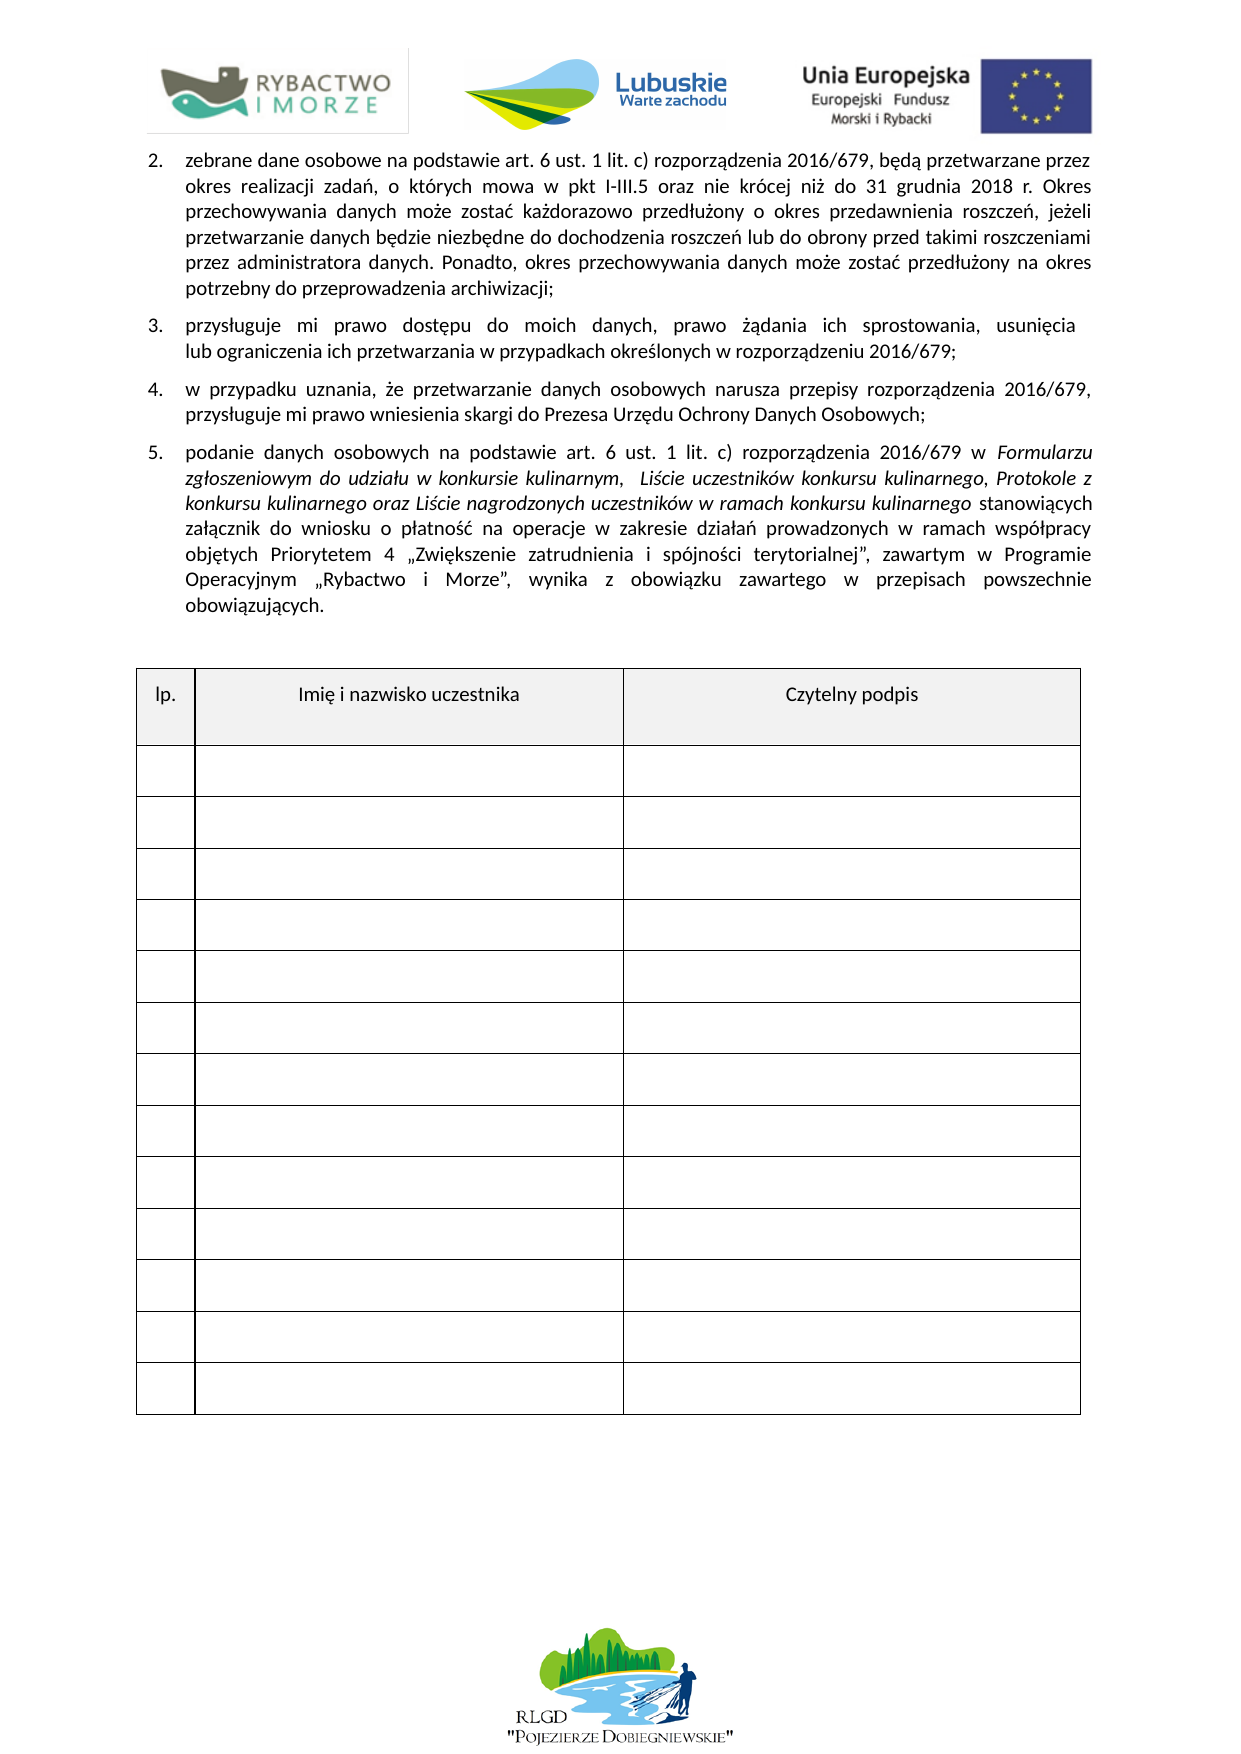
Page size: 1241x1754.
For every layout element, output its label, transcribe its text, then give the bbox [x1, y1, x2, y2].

table_cell [137, 797, 194, 847]
table_cell [624, 900, 1080, 950]
table_cell [137, 951, 194, 1002]
table_cell [624, 849, 1080, 899]
table_cell [137, 746, 194, 796]
table_cell [196, 849, 623, 899]
table_cell [196, 1260, 623, 1311]
table_cell [624, 1106, 1080, 1156]
table_cell [196, 746, 623, 796]
table_cell [137, 1003, 194, 1053]
table_cell [196, 900, 623, 950]
table_cell [624, 1363, 1080, 1413]
table_cell [196, 1157, 623, 1208]
picture [464, 59, 727, 130]
table_cell [137, 1260, 194, 1311]
table_cell [196, 797, 623, 847]
picture [495, 1613, 745, 1754]
table_cell [624, 1312, 1080, 1362]
table_header Imię i nazwisko uczestnika [196, 669, 623, 744]
table_cell [196, 1312, 623, 1362]
table_header lp. [137, 669, 194, 744]
list zebrane dane osobowe na podstawie art. 6 ust. 1 lit. c) rozporządzenia 2016/679, będą przetwarzane przez okres realizacji zadań, o których mowa w pkt I-III.5 oraz nie krócej niż do 31 grudnia 2018 r. Okres przechowywania danych może zostać każdorazowo przedłużony o okres przedawnienia roszczeń, jeżeli przetwarzanie danych będzie niezbędne do dochodzenia roszczeń lub do obrony przed takimi roszczeniami przez administratora danych. Ponadto, okres przechowywania danych może zostać przedłużony na okres potrzebny do przeprowadzenia archiwizacji; [148, 148, 1093, 300]
table_cell [137, 1312, 194, 1362]
list przysługuje mi prawo dostępu do moich danych, prawo żądania ich sprostowania, usunięcia lub ograniczenia ich przetwarzania w przypadkach określonych w rozporządzeniu 2016/679; [148, 313, 1093, 363]
table_cell [624, 1003, 1080, 1053]
table_cell [624, 1209, 1080, 1259]
table_cell [196, 1106, 623, 1156]
picture [146, 48, 410, 135]
table_cell [137, 1363, 194, 1413]
table_cell [624, 951, 1080, 1002]
list podanie danych osobowych na podstawie art. 6 ust. 1 lit. c) rozporządzenia 2016/679 w Formularzu zgłoszeniowym do udziału w konkursie kulinarnym, Liście uczestników konkursu kulinarnego, Protokole z konkursu kulinarnego oraz Liście nagrodzonych uczestników w ramach konkursu kulinarnego stanowiących załącznik do wniosku o płatność na operacje w zakresie działań prowadzonych w ramach współpracy objętych Priorytetem 4 „Zwiększenie zatrudnienia i spójności terytorialnej”, zawartym w Programie Operacyjnym „Rybactwo i Morze”, wynika z obowiązku zawartego w przepisach powszechnie obowiązujących. [148, 439, 1093, 617]
table_cell [624, 797, 1080, 847]
table_cell [137, 1157, 194, 1208]
table_cell [196, 1054, 623, 1105]
table_cell [624, 746, 1080, 796]
table_header Czytelny podpis [624, 669, 1080, 744]
picture [795, 46, 1102, 146]
table_cell [196, 951, 623, 1002]
table_cell [196, 1003, 623, 1053]
list w przypadku uznania, że przetwarzanie danych osobowych narusza przepisy rozporządzenia 2016/679, przysługuje mi prawo wniesienia skargi do Prezesa Urzędu Ochrony Danych Osobowych; [148, 376, 1093, 427]
table_cell [624, 1260, 1080, 1311]
table_cell [137, 849, 194, 899]
table_cell [624, 1054, 1080, 1105]
table_cell [137, 1106, 194, 1156]
table_cell [137, 900, 194, 950]
table_cell [137, 1209, 194, 1259]
table_cell [196, 1209, 623, 1259]
table_cell [196, 1363, 623, 1413]
table_cell [624, 1157, 1080, 1208]
table_cell [137, 1054, 194, 1105]
